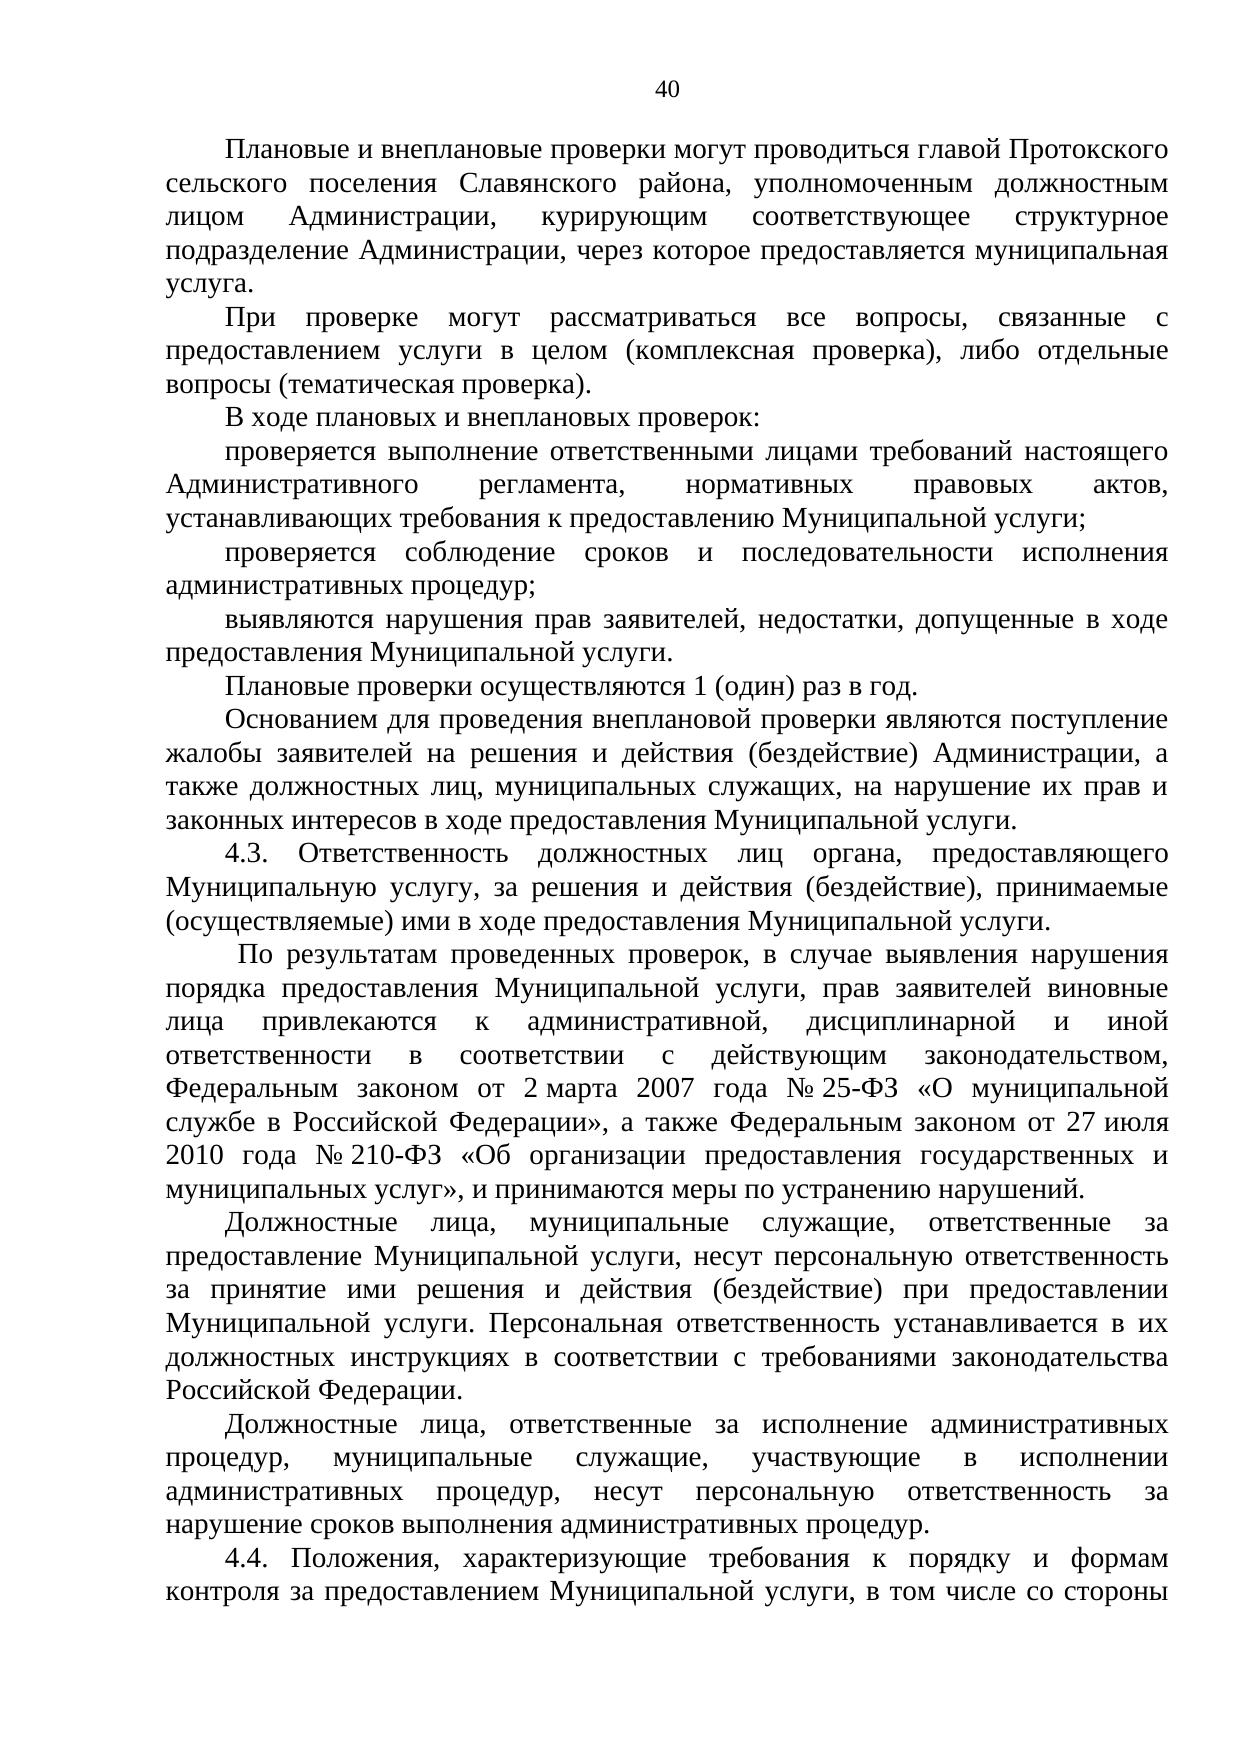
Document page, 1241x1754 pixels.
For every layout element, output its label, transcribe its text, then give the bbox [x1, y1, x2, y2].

text В ходе плановых и внеплановых проверок: [165, 399, 1169, 433]
text проверяется соблюдение сроков и последовательности исполнения административных процедур; [165, 534, 1169, 601]
text Должностные лица, муниципальные служащие, ответственные за предоставление Муниципальной услуги, несут персональную ответственность за принятие ими решения и действия (бездействие) при предоставлении Муниципальной услуги. Персональная ответственность устанавливается в их должностных инструкциях в соответствии с требованиями законодательства Российской Федерации. [165, 1204, 1169, 1406]
text 4.3. Ответственность должностных лиц органа, предоставляющего Муниципальную услугу, за решения и действия (бездействие), принимаемые (осуществляемые) ими в ходе предоставления Муниципальной услуги. [165, 836, 1169, 936]
text При проверке могут рассматриваться все вопросы, связанные с предоставлением услуги в целом (комплексная проверка), либо отдельные вопросы (тематическая проверка). [165, 299, 1169, 399]
text проверяется выполнение ответственными лицами требований настоящего Административного регламента, нормативных правовых актов, устанавливающих требования к предоставлению Муниципальной услуги; [165, 433, 1169, 534]
text По результатам проведенных проверок, в случае выявления нарушения порядка предоставления Муниципальной услуги, прав заявителей виновные лица привлекаются к административной, дисциплинарной и иной ответственности в соответствии с действующим законодательством, Федеральным законом от 2 марта 2007 года № 25-ФЗ «О муниципальной службе в Российской Федерации», а также Федеральным законом от 27 июля 2010 года № 210-ФЗ «Об организации предоставления государственных и муниципальных услуг», и принимаются меры по устранению нарушений. [165, 936, 1169, 1204]
text Должностные лица, ответственные за исполнение административных процедур, муниципальные служащие, участвующие в исполнении административных процедур, несут персональную ответственность за нарушение сроков выполнения административных процедур. [165, 1406, 1169, 1540]
text Плановые и внеплановые проверки могут проводиться главой Протокского сельского поселения Славянского района, уполномоченным должностным лицом Администрации, курирующим соответствующее структурное подразделение Администрации, через которое предоставляется муниципальная услуга. [165, 131, 1169, 299]
text Основанием для проведения внеплановой проверки являются поступление жалобы заявителей на решения и действия (бездействие) Администрации, а также должностных лиц, муниципальных служащих, на нарушение их прав и законных интересов в ходе предоставления Муниципальной услуги. [165, 701, 1169, 836]
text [165, 1540, 1169, 1607]
text выявляются нарушения прав заявителей, недостатки, допущенные в ходе предоставления Муниципальной услуги. [165, 601, 1169, 668]
text Плановые проверки осуществляются 1 (один) раз в год. [165, 668, 1169, 701]
